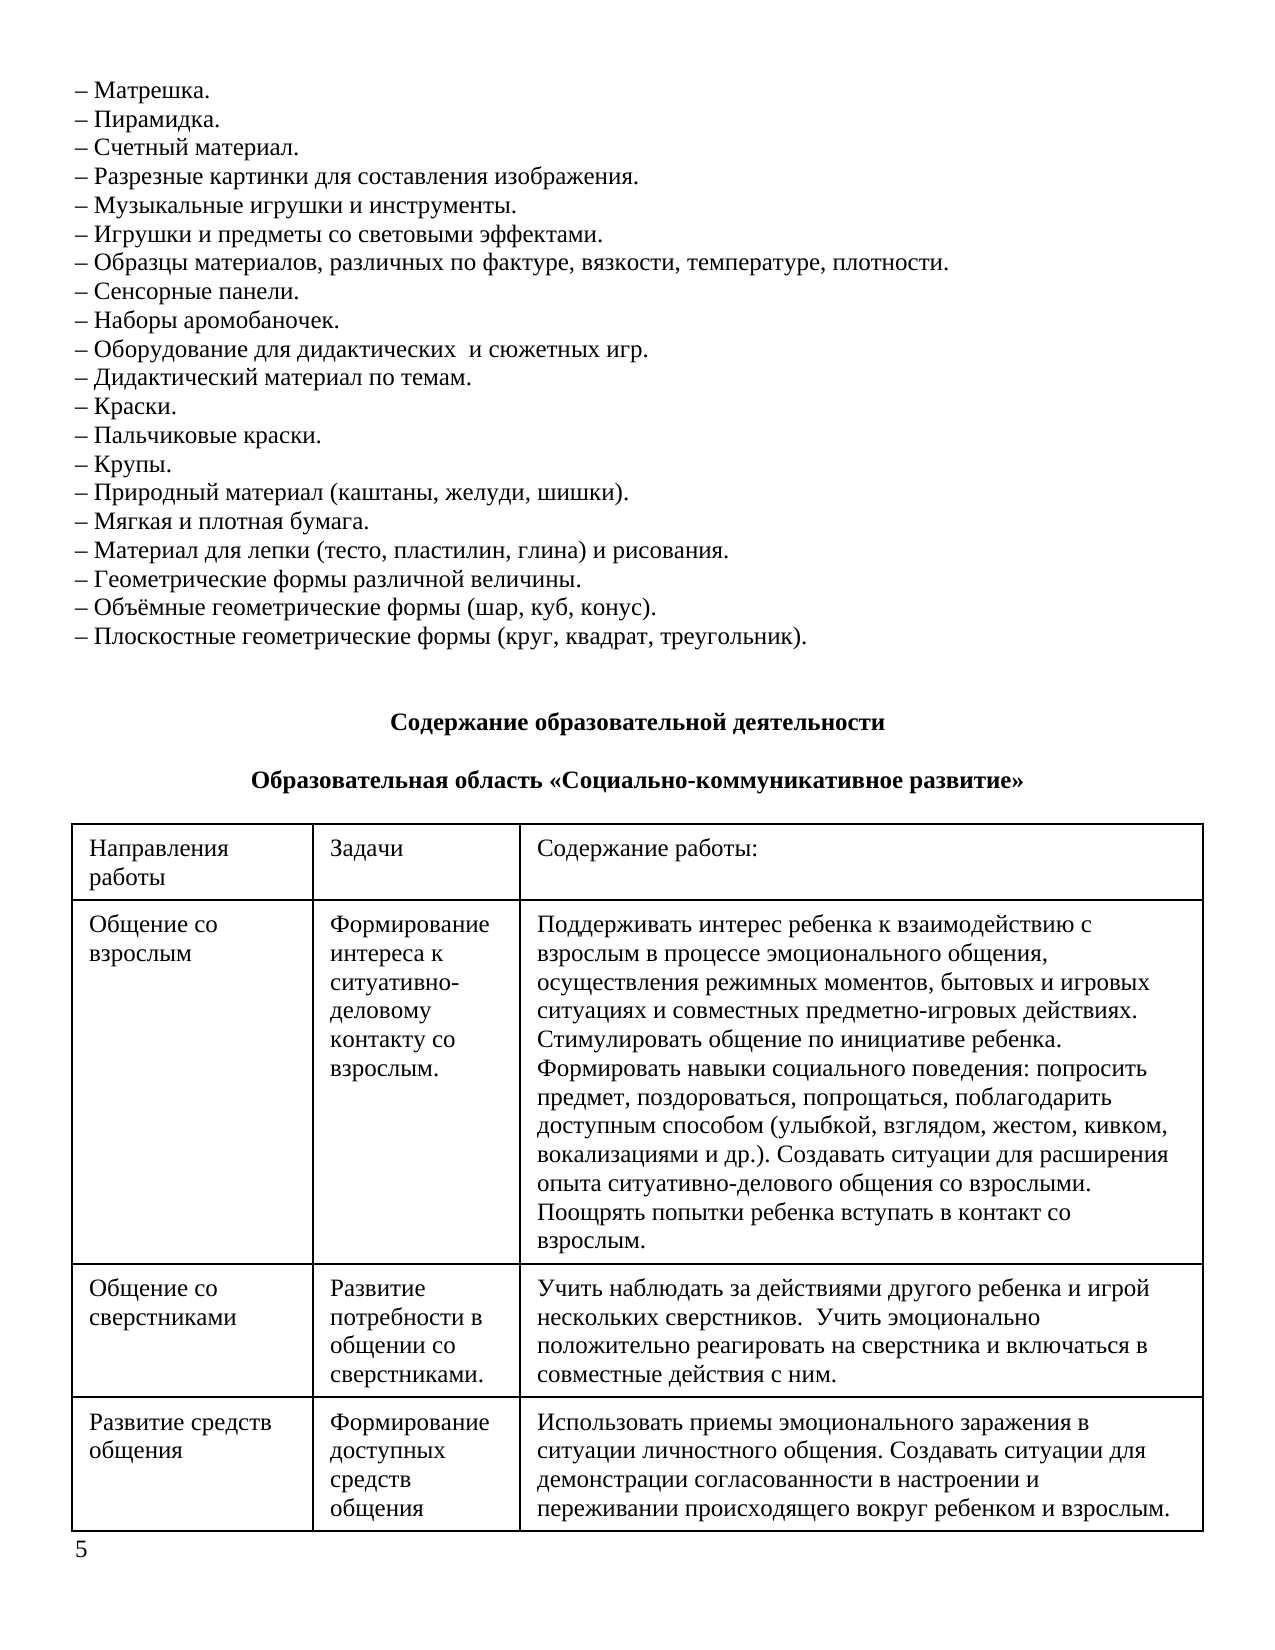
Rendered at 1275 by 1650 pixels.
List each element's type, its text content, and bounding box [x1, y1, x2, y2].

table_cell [521, 1398, 1202, 1530]
text – Матрешка. [75, 75, 1200, 104]
text – Плоскостные геометрические формы (круг, квадрат, треугольник). [75, 621, 1200, 650]
text – Краски. [75, 391, 1200, 420]
text – Счетный материал. [75, 132, 1200, 161]
text – Наборы аромобаночек. [75, 305, 1200, 334]
table_cell Формирование интереса к ситуативно-деловому контакту со взрослым. [314, 901, 519, 1262]
table_cell Развитие потребности в общении со сверстниками. [314, 1265, 519, 1396]
subtitle Содержание образовательной деятельности [75, 707, 1200, 736]
text – Крупы. [75, 449, 1200, 477]
table_cell Общение со взрослым [73, 901, 312, 1262]
text – Материал для лепки (тесто, пластилин, глина) и рисования. [75, 535, 1200, 564]
subtitle Образовательная область «Социально-коммуникативное развитие» [75, 765, 1200, 794]
table_cell Учить наблюдать за действиями другого ребенка и игрой нескольких сверстников. Учить эмоционально положительно реагировать на сверстника и включаться в совместные действия с ним. [521, 1265, 1202, 1396]
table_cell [314, 1398, 519, 1530]
text – Геометрические формы различной величины. [75, 564, 1200, 592]
text – Оборудование для дидактических и сюжетных игр. [75, 334, 1200, 362]
table_cell Общение со сверстниками [73, 1265, 312, 1396]
table_header Направления работы [73, 825, 312, 899]
text – Образцы материалов, различных по фактуре, вязкости, температуре, плотности. [75, 247, 1200, 276]
text – Природный материал (каштаны, желуди, шишки). [75, 477, 1200, 506]
text – Дидактический материал по темам. [75, 362, 1200, 391]
table_cell Поддерживать интерес ребенка к взаимодействию с взрослым в процессе эмоционального общения, осуществления режимных моментов, бытовых и игровых ситуациях и совместных предметно-игровых действиях. Стимулировать общение по инициативе ребенка. Формировать навыки социального поведения: попросить предмет, поздороваться, попрощаться, поблагодарить доступным способом (улыбкой, взглядом, жестом, кивком, вокализациями и др.). Создавать ситуации для расширения опыта ситуативно-делового общения со взрослыми. Поощрять попытки ребенка вступать в контакт со взрослым. [521, 901, 1202, 1262]
text – Игрушки и предметы со световыми эффектами. [75, 219, 1200, 247]
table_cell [73, 1398, 312, 1530]
text – Сенсорные панели. [75, 276, 1200, 305]
text – Разрезные картинки для составления изображения. [75, 161, 1200, 190]
text – Пирамидка. [75, 104, 1200, 132]
text – Пальчиковые краски. [75, 420, 1200, 449]
table_header Содержание работы: [521, 825, 1202, 899]
text – Объёмные геометрические формы (шар, куб, конус). [75, 592, 1200, 621]
text – Мягкая и плотная бумага. [75, 506, 1200, 535]
text – Музыкальные игрушки и инструменты. [75, 190, 1200, 219]
table_header Задачи [314, 825, 519, 899]
